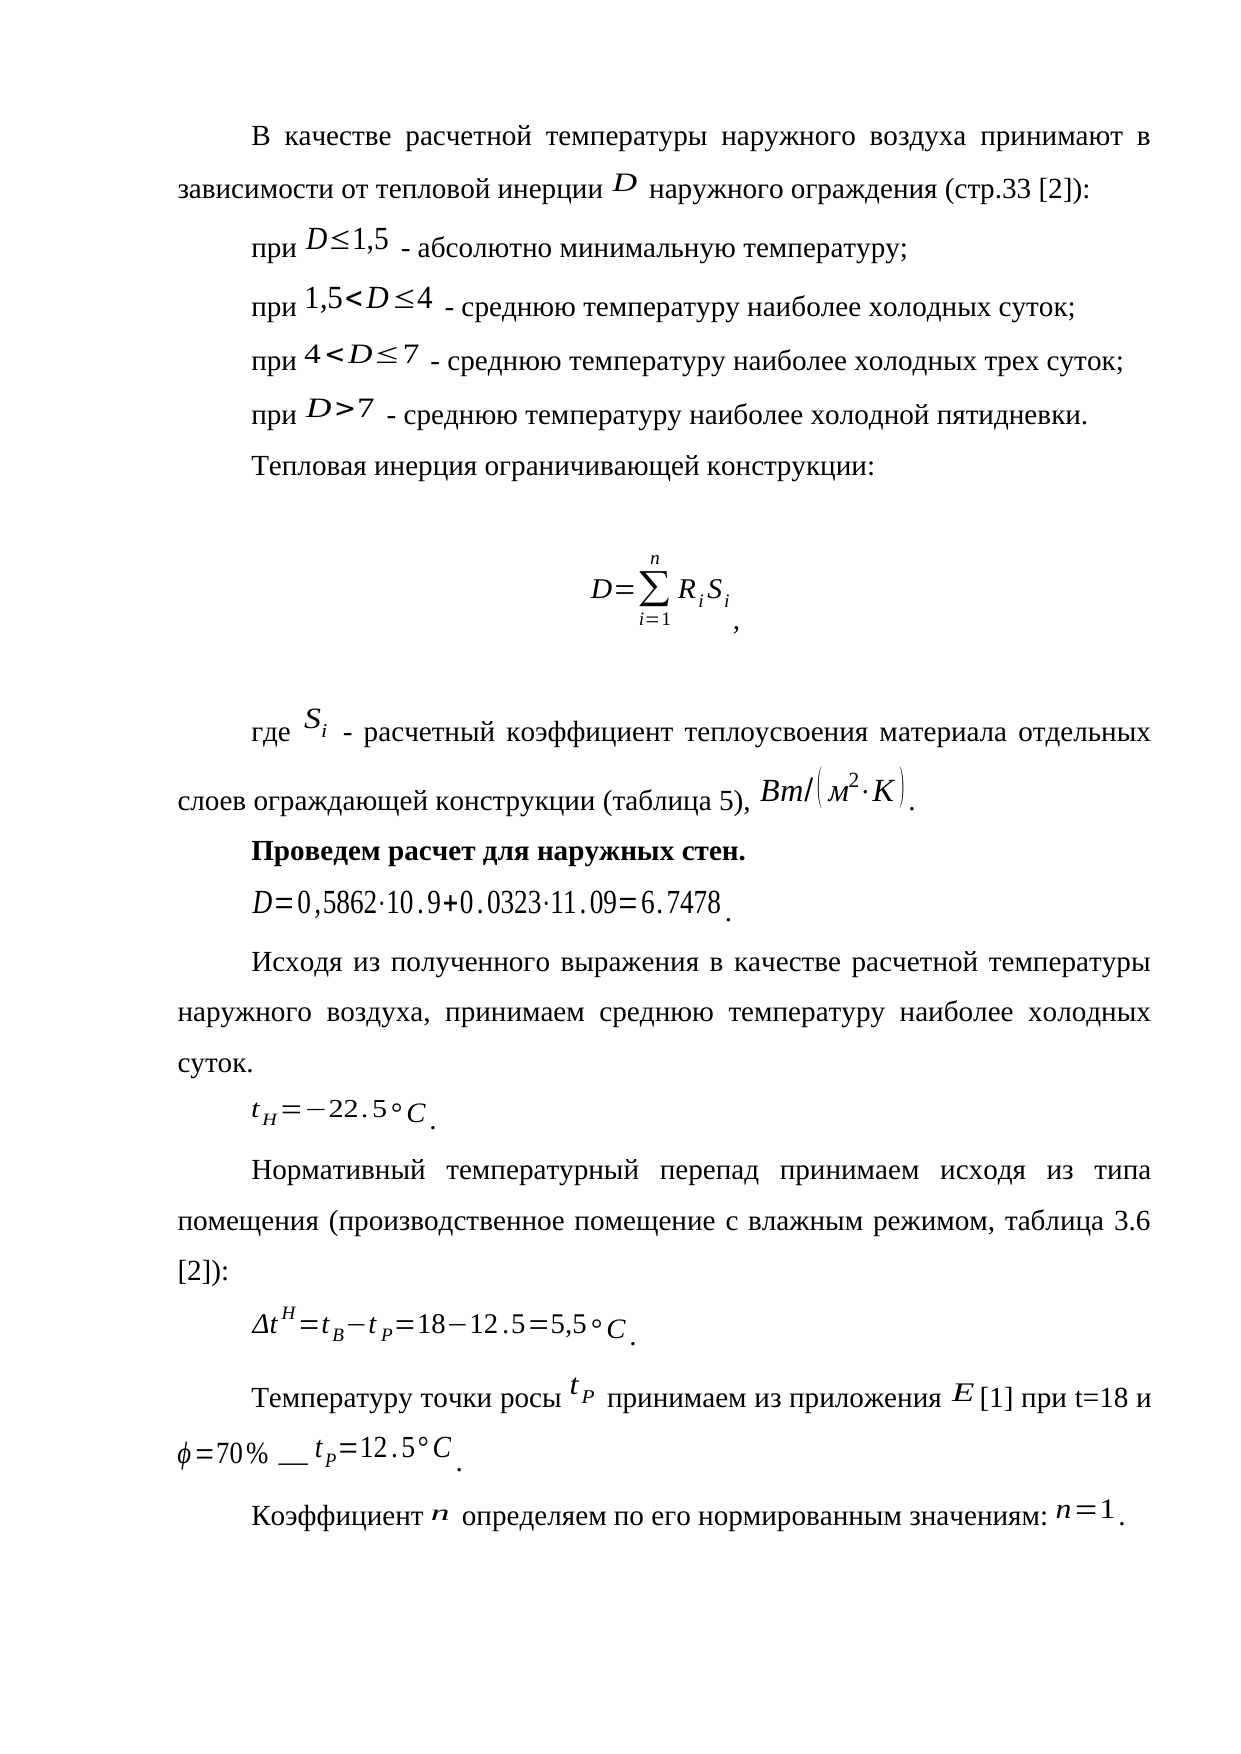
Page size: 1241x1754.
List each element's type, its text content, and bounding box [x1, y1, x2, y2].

text при - среднюю температуру наиболее холодных суток; [177, 280, 1152, 322]
text В качестве расчетной температуры наружного воздуха принимают в зависимости от тепловой инерции наружного ограждения (стр.33 [2]): [177, 118, 1152, 204]
text Проведем расчет для наружных стен. [177, 833, 1152, 867]
text при - абсолютно минимальную температуру; [177, 221, 1152, 263]
text . [177, 1095, 1152, 1136]
text где - расчетный коэффициент теплоусвоения материала отдельных слоев ограждающей конструкции (таблица 5), . [177, 703, 1152, 816]
text Исходя из полученного выражения в качестве расчетной температуры наружного воздуха, принимаем среднюю температуру наиболее холодных суток. [177, 944, 1152, 1078]
text , [177, 548, 1152, 636]
text при - среднюю температуру наиболее холодных трех суток; [177, 339, 1152, 377]
text при - среднюю температуру наиболее холодной пятидневки. [177, 393, 1152, 431]
text Коэффициент определяем по его нормированным значениям: . [177, 1494, 1152, 1532]
text Температуру точки росы принимаем из приложения [1] при t=18 и — . [177, 1368, 1152, 1477]
text . [177, 1303, 1152, 1352]
text Тепловая инерция ограничивающей конструкции: [177, 448, 1152, 481]
text Нормативный температурный перепад принимаем исходя из типа помещения (производственное помещение с влажным режимом, таблица 3.6 [2]): [177, 1152, 1152, 1287]
text . [177, 883, 1152, 927]
